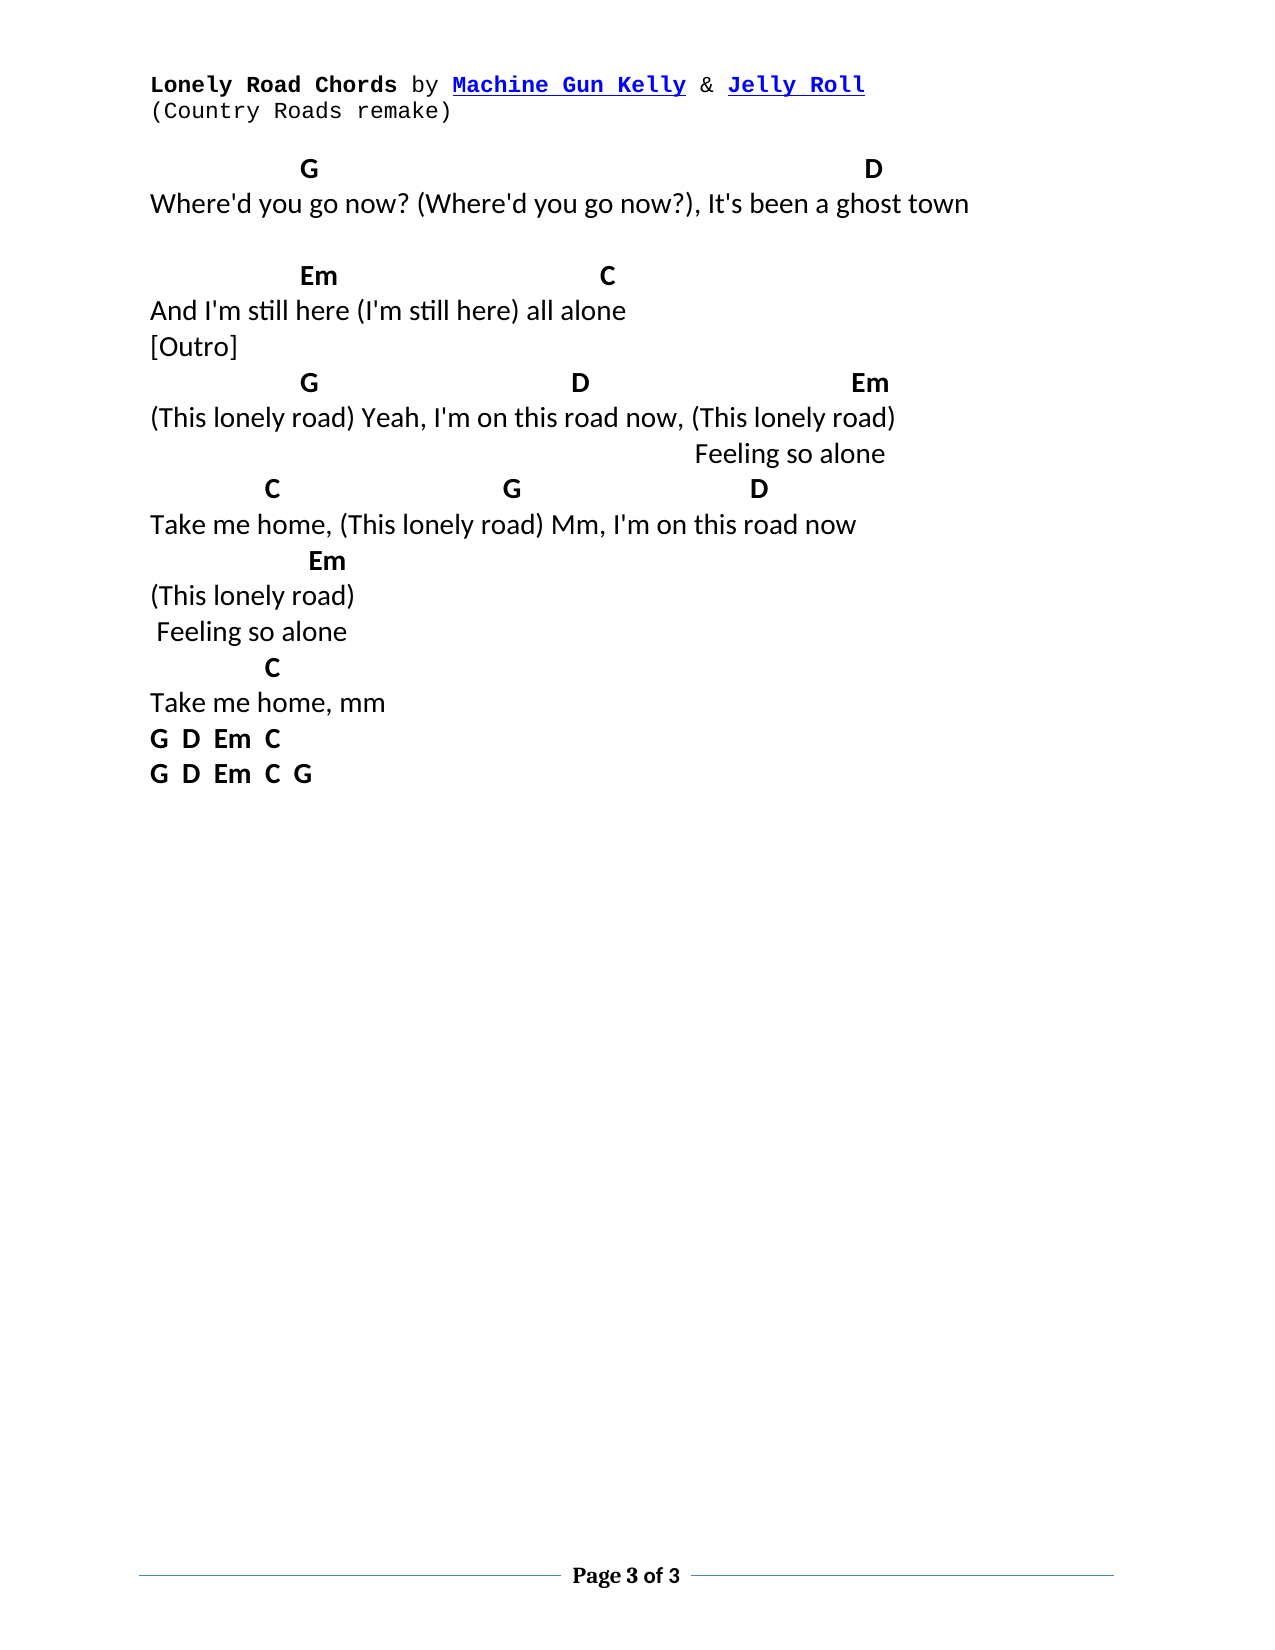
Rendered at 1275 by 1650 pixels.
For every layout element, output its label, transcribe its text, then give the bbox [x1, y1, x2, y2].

text Take me home, mm [150, 684, 1125, 720]
text G D Em C G [150, 756, 1125, 791]
text Take me home, (This lonely road) Mm, I'm on this road now [150, 506, 1125, 542]
text C [150, 649, 1125, 684]
text [Outro] [150, 328, 1125, 364]
text C G D [150, 471, 1125, 506]
text Em [150, 542, 1125, 577]
text (This lonely road) Yeah, I'm on this road now, (This lonely road) [150, 399, 1125, 435]
text Where'd you go now? (Where'd you go now?), It's been a ghost town [150, 186, 1125, 221]
text G D Em C [150, 720, 1125, 756]
text (This lonely road) [150, 577, 1125, 613]
text Em C [150, 257, 1125, 292]
text Feeling so alone [150, 613, 1125, 649]
text Feeling so alone [150, 435, 1125, 471]
text G D [150, 150, 1125, 186]
text G D Em [150, 364, 1125, 399]
text And I'm still here (I'm still here) all alone [150, 292, 1125, 328]
